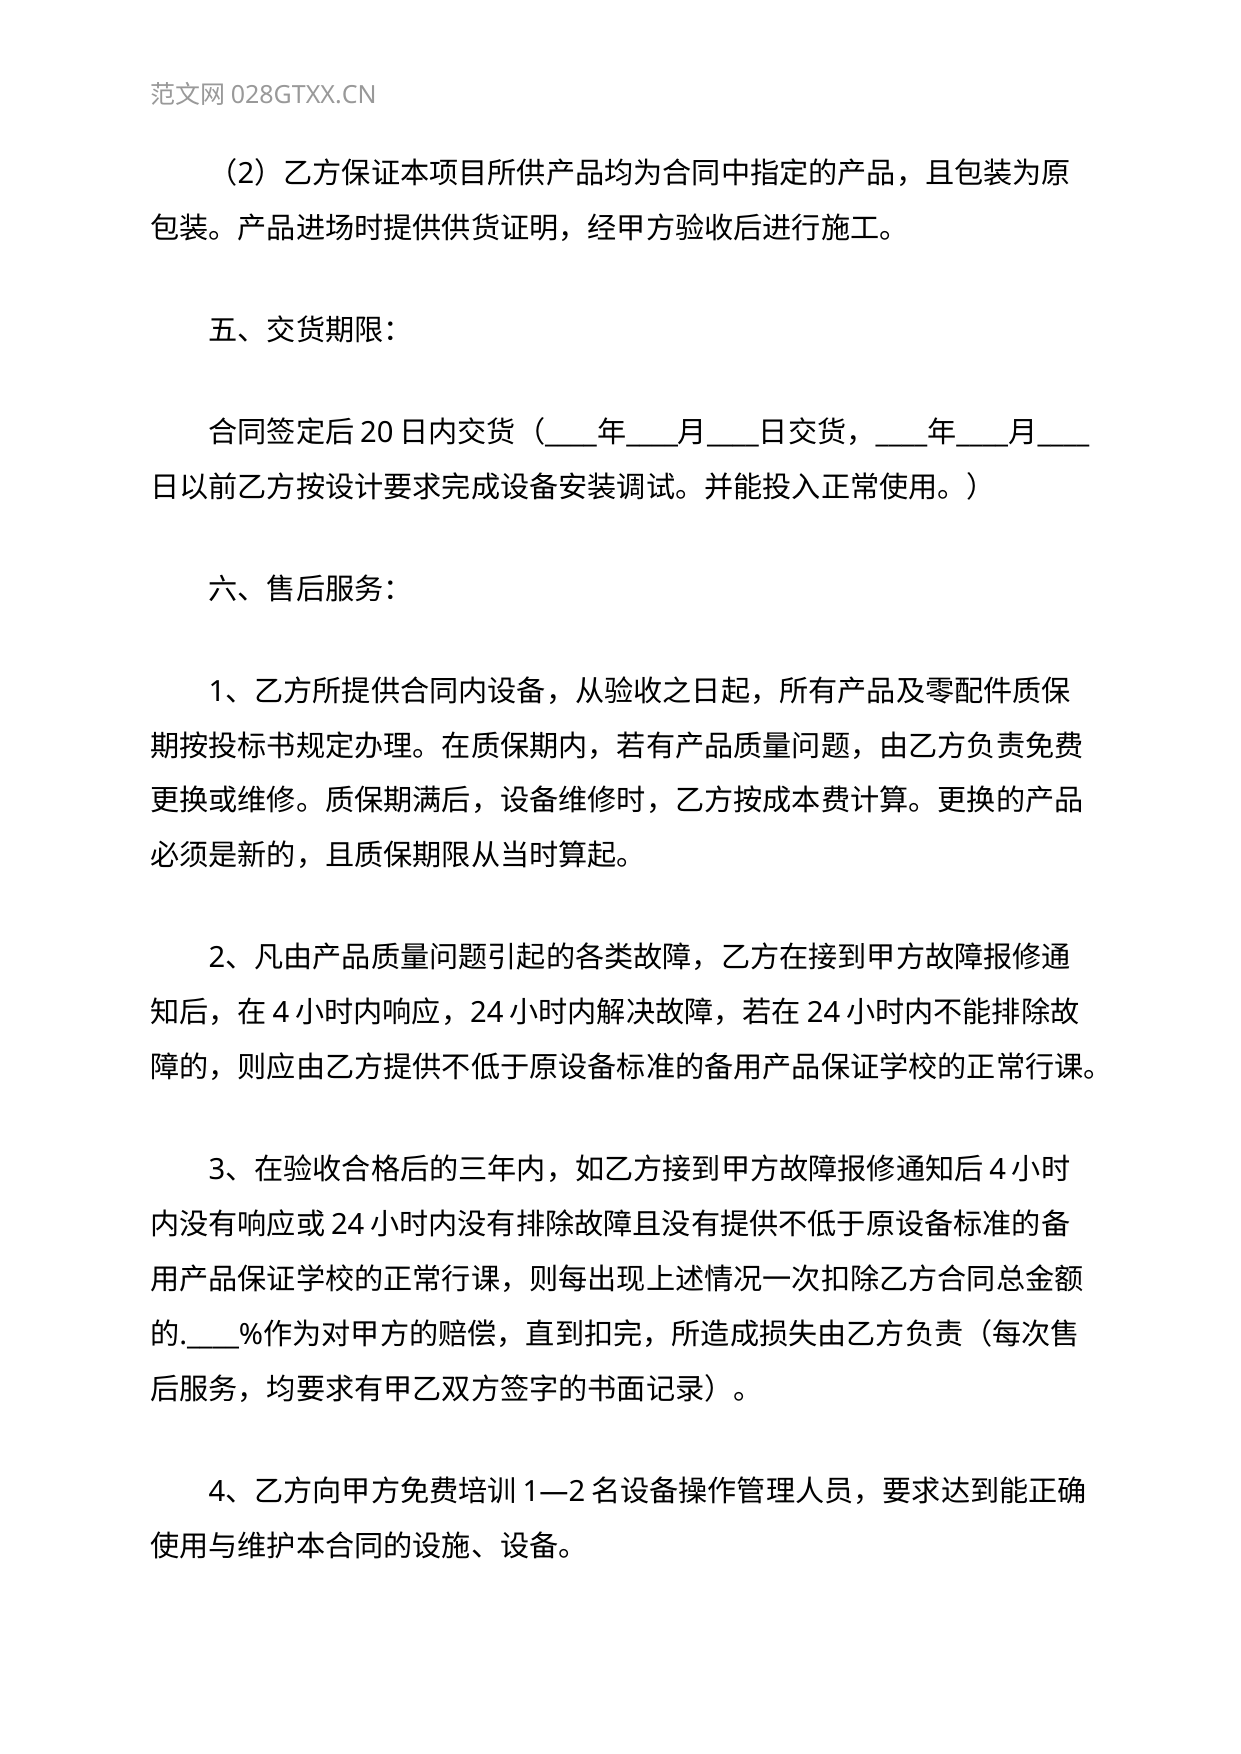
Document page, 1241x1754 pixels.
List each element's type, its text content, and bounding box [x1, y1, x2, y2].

text 2、凡由产品质量问题引起的各类故障，乙方在接到甲方故障报修通知后，在4小时内响应，24小时内解决故障，若在24小时内不能排除故障的，则应由乙方提供不低于原设备标准的备用产品保证学校的正常行课。 [150, 934, 1090, 1086]
text 4、乙方向甲方免费培训1—2名设备操作管理人员，要求达到能正确使用与维护本合同的设施、设备。 [150, 1467, 1090, 1564]
text （2）乙方保证本项目所供产品均为合同中指定的产品，且包装为原包装。产品进场时提供供货证明，经甲方验收后进行施工。 [150, 150, 1090, 247]
text 五、交货期限： [150, 307, 1090, 349]
text 合同签定后20日内交货（____年____月____日交货，____年____月____日以前乙方按设计要求完成设备安装调试。并能投入正常使用。） [150, 408, 1090, 506]
text 1、乙方所提供合同内设备，从验收之日起，所有产品及零配件质保期按投标书规定办理。在质保期内，若有产品质量问题，由乙方负责免费更换或维修。质保期满后，设备维修时，乙方按成本费计算。更换的产品必须是新的，且质保期限从当时算起。 [150, 667, 1090, 874]
text 六、售后服务： [150, 565, 1090, 608]
text 3、在验收合格后的三年内，如乙方接到甲方故障报修通知后4小时内没有响应或24小时内没有排除故障且没有提供不低于原设备标准的备用产品保证学校的正常行课，则每出现上述情况一次扣除乙方合同总金额的.____%作为对甲方的赔偿，直到扣完，所造成损失由乙方负责（每次售后服务，均要求有甲乙双方签字的书面记录）。 [150, 1145, 1090, 1408]
